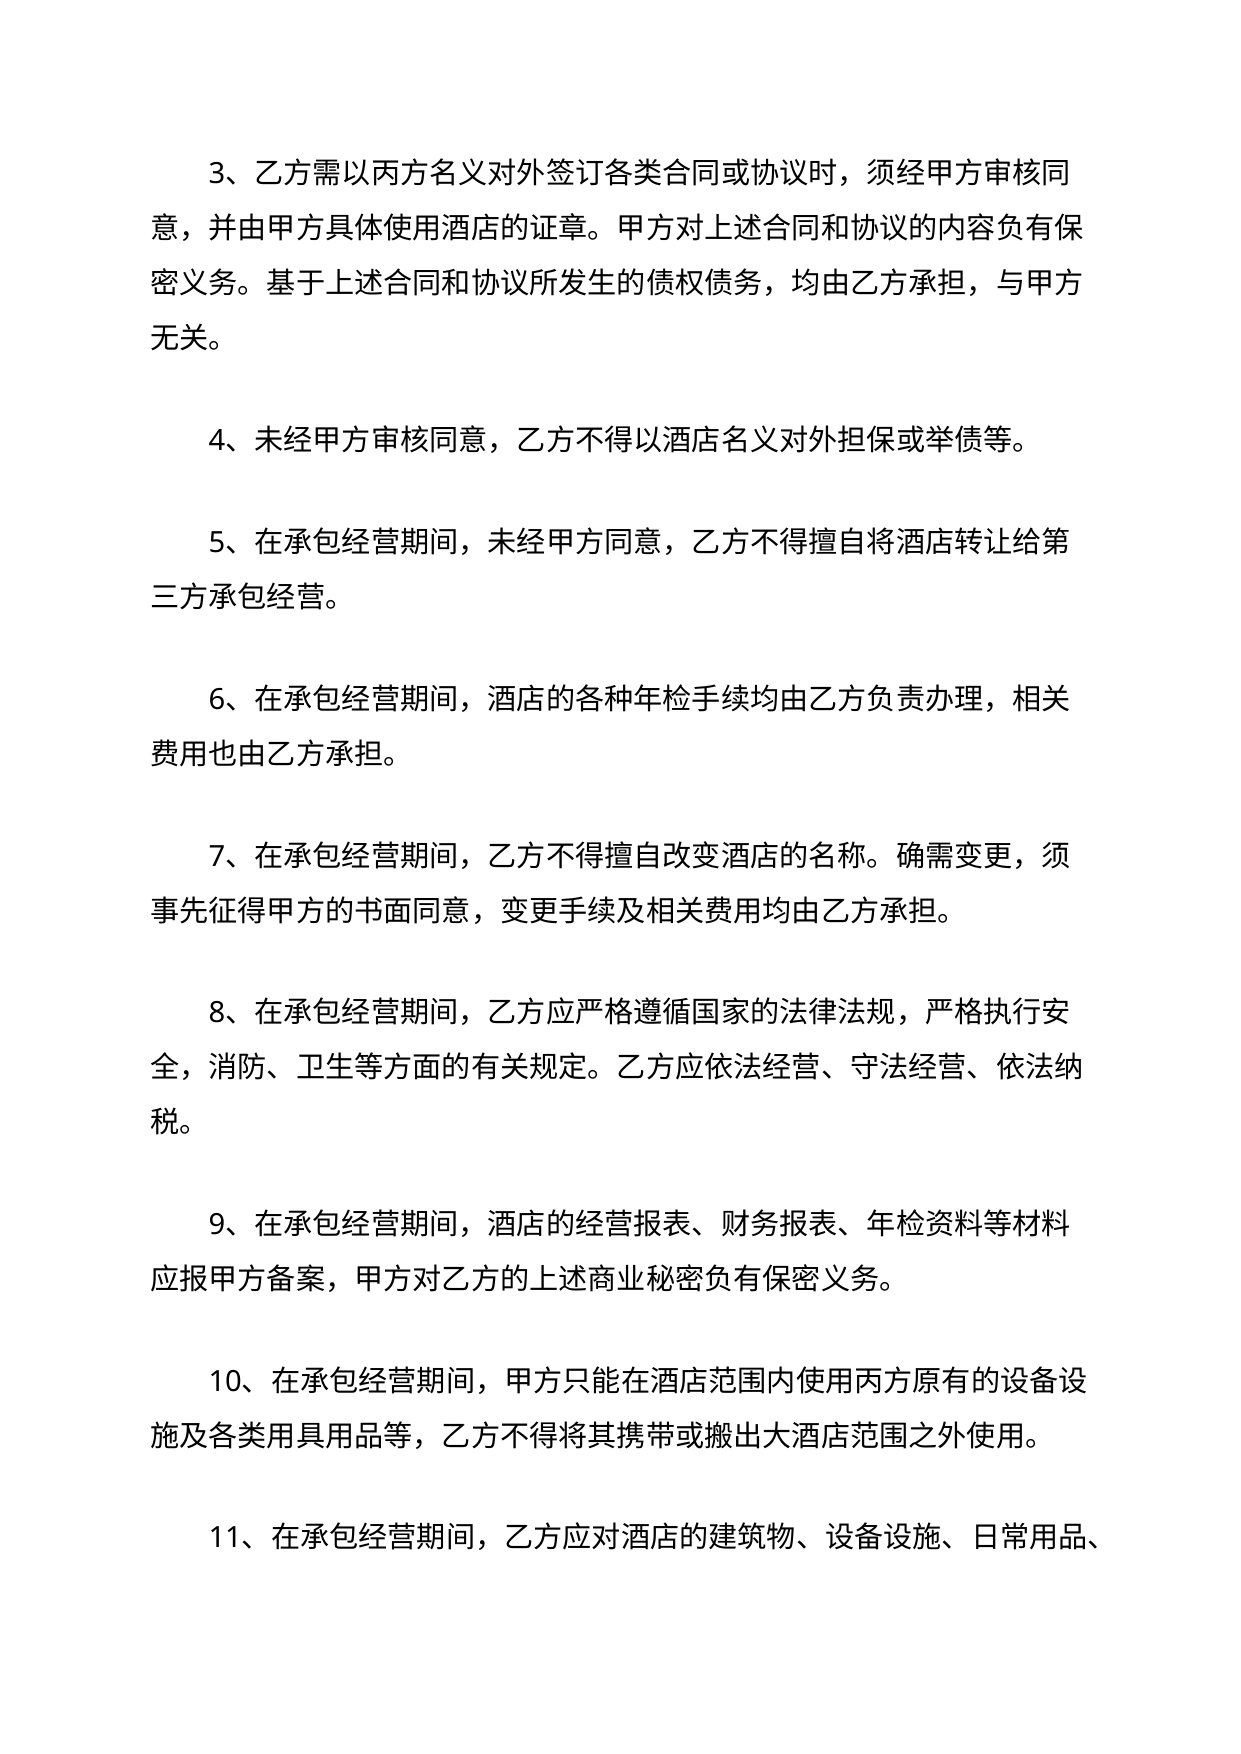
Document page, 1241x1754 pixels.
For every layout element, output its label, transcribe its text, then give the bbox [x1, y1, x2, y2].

text 6、在承包经营期间，酒店的各种年检手续均由乙方负责办理，相关费用也由乙方承担。 [150, 675, 1090, 773]
text 4、未经甲方审核同意，乙方不得以酒店名义对外担保或举债等。 [150, 417, 1090, 459]
text 5、在承包经营期间，未经甲方同意，乙方不得擅自将酒店转让给第三方承包经营。 [150, 518, 1090, 616]
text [150, 1514, 1090, 1556]
text 7、在承包经营期间，乙方不得擅自改变酒店的名称。确需变更，须事先征得甲方的书面同意，变更手续及相关费用均由乙方承担。 [150, 832, 1090, 929]
text 10、在承包经营期间，甲方只能在酒店范围内使用丙方原有的设备设施及各类用具用品等，乙方不得将其携带或搬出大酒店范围之外使用。 [150, 1357, 1090, 1454]
text 8、在承包经营期间，乙方应严格遵循国家的法律法规，严格执行安全，消防、卫生等方面的有关规定。乙方应依法经营、守法经营、依法纳税。 [150, 989, 1090, 1141]
text 3、乙方需以丙方名义对外签订各类合同或协议时，须经甲方审核同意，并由甲方具体使用酒店的证章。甲方对上述合同和协议的内容负有保密义务。基于上述合同和协议所发生的债权债务，均由乙方承担，与甲方无关。 [150, 150, 1090, 357]
text 9、在承包经营期间，酒店的经营报表、财务报表、年检资料等材料应报甲方备案，甲方对乙方的上述商业秘密负有保密义务。 [150, 1201, 1090, 1298]
